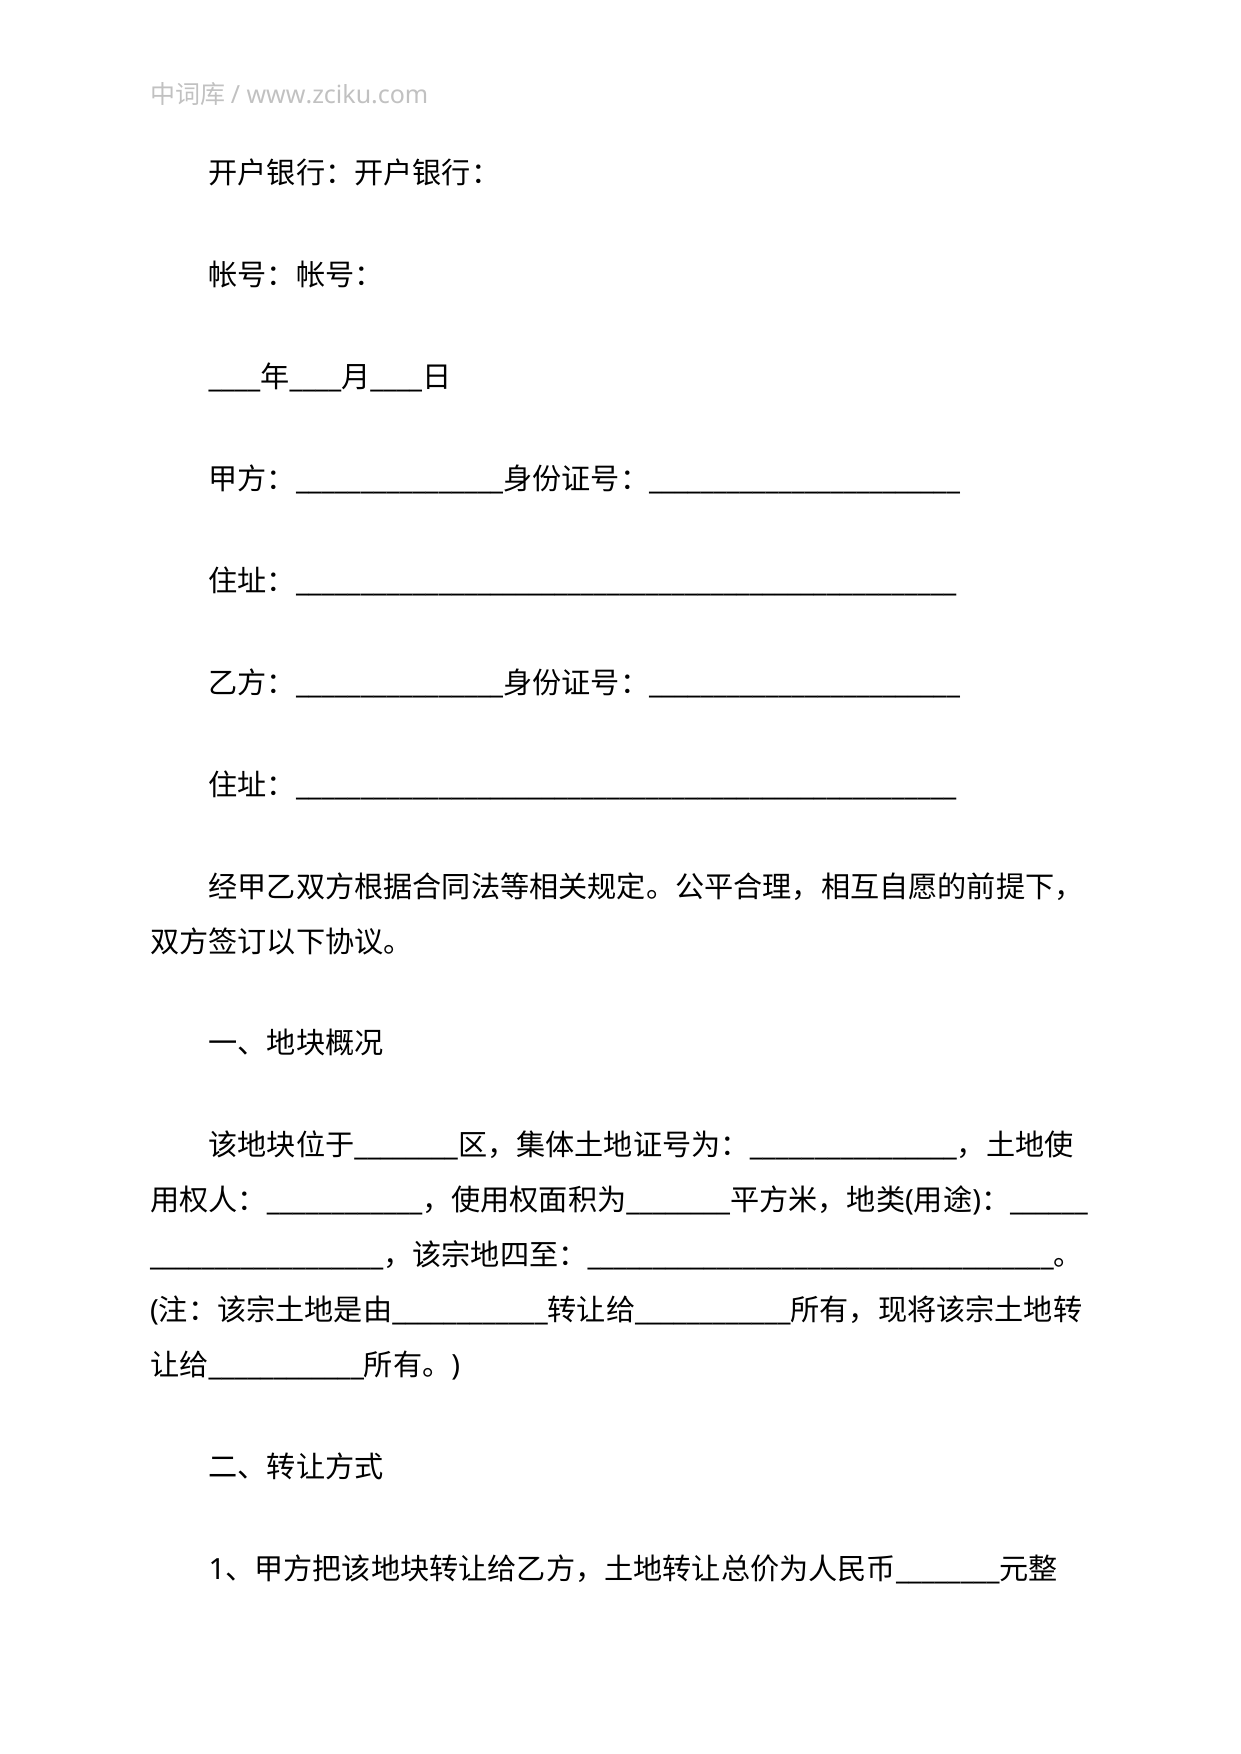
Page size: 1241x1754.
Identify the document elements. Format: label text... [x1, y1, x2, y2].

text 住址：___________________________________________________ [150, 557, 1090, 600]
text 开户银行：开户银行： [150, 150, 1090, 192]
text 经甲乙双方根据合同法等相关规定。公平合理，相互自愿的前提下，双方签订以下协议。 [150, 863, 1090, 961]
text 帐号：帐号： [150, 252, 1090, 294]
text 乙方：________________身份证号：________________________ [150, 659, 1090, 702]
text ____年____月____日 [150, 353, 1090, 396]
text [150, 1546, 1090, 1588]
text 甲方：________________身份证号：________________________ [150, 456, 1090, 498]
text 二、转让方式 [150, 1444, 1090, 1486]
text 住址：___________________________________________________ [150, 761, 1090, 804]
text 该地块位于________区，集体土地证号为：________________，土地使用权人：____________，使用权面积为________平方米，地类(用途)：________________________，该宗地四至：____________________________________。(注：该宗土地是由____________转让给____________所有，现将该宗土地转让给____________所有。) [150, 1122, 1090, 1384]
text 一、地块概况 [150, 1020, 1090, 1062]
